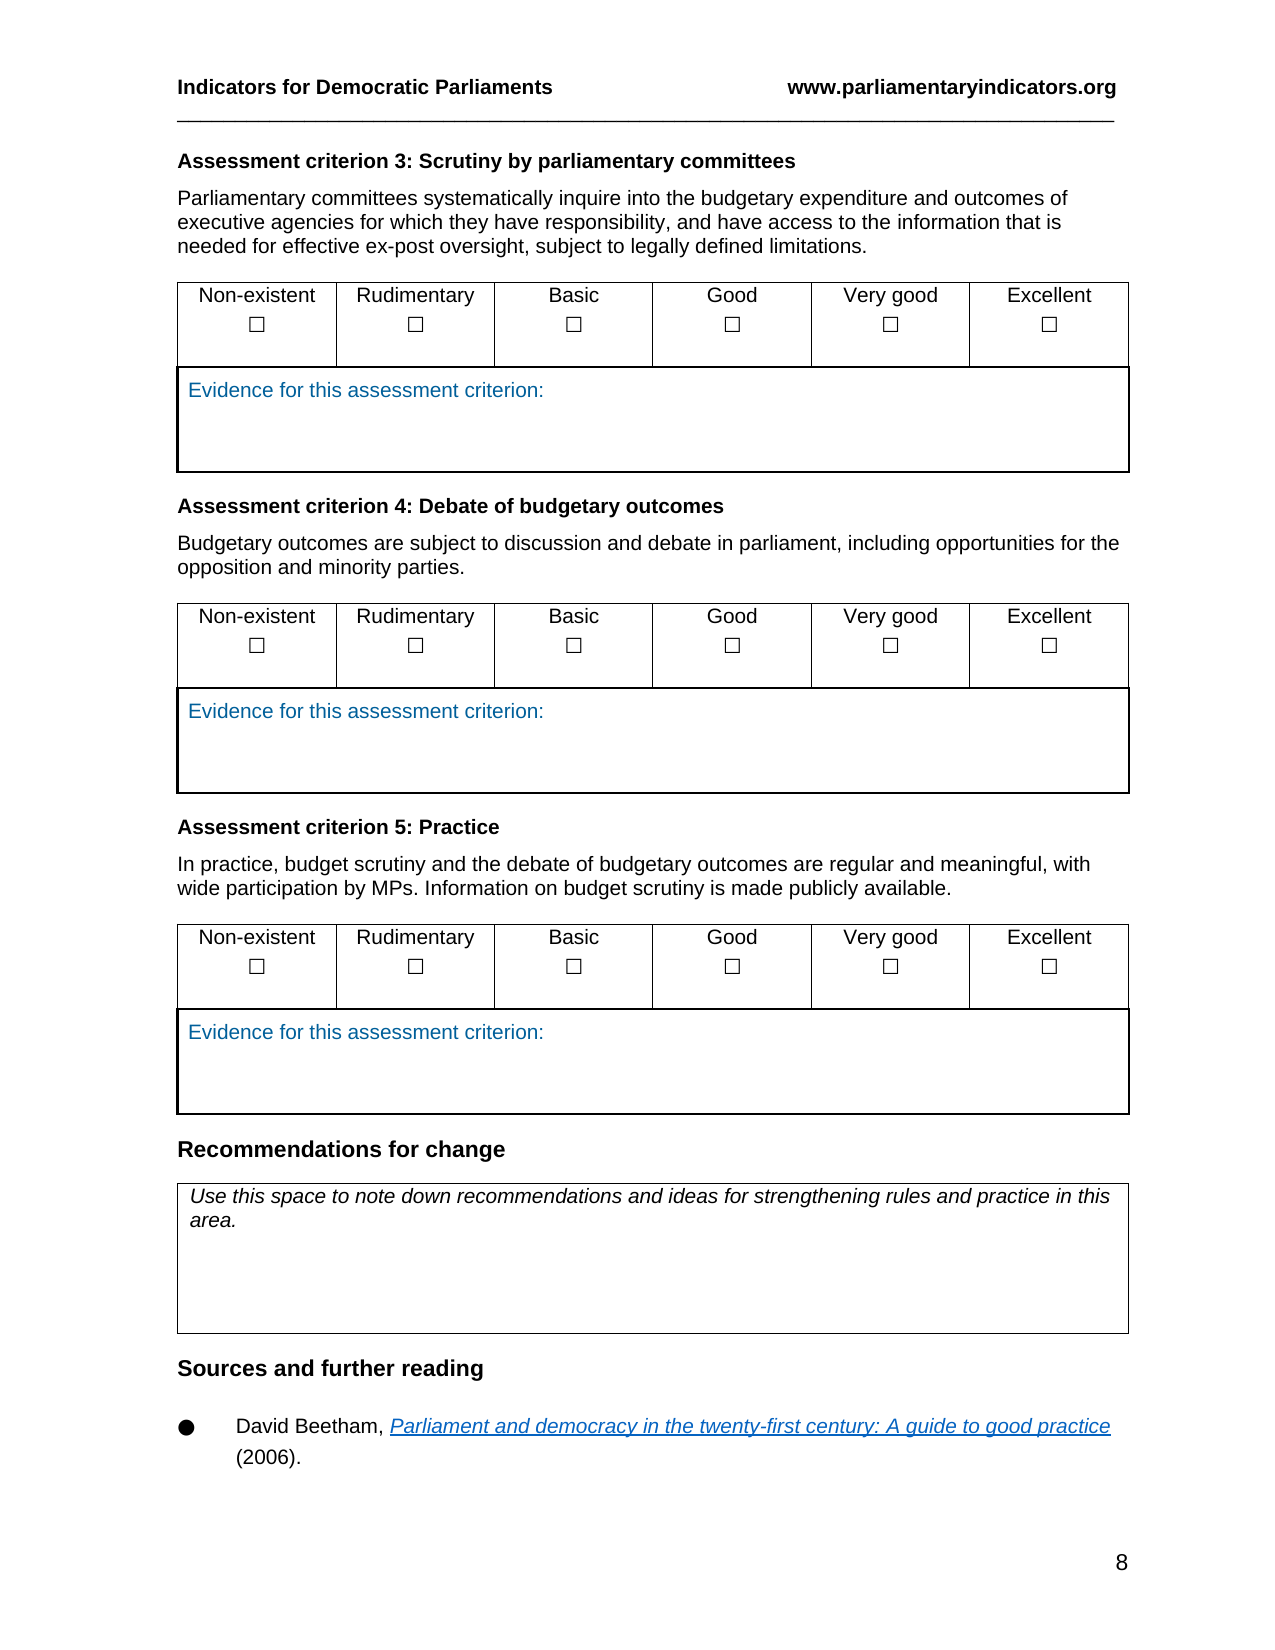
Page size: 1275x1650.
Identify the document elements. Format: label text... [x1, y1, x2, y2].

table_header Basic [495, 604, 652, 687]
table_cell Evidence for this assessment criterion: [179, 1010, 1128, 1113]
table_header Rudimentary [337, 925, 494, 1008]
text Budgetary outcomes are subject to discussion and debate in parliament, including opportunities for the opposition and minority parties. [177, 531, 1128, 578]
text In practice, budget scrutiny and the debate of budgetary outcomes are regular and meaningful, with wide participation by MPs. Information on budget scrutiny is made publicly available. [177, 852, 1128, 899]
table_header Use this space to note down recommendations and ideas for strengthening rules and practice in this area. [178, 1184, 1128, 1333]
table_header Non-existent [178, 925, 336, 1008]
subtitle Assessment criterion 5: Practice [177, 815, 1128, 839]
table_header Non-existent [178, 604, 336, 687]
table_header Very good [812, 925, 969, 1008]
table_cell Evidence for this assessment criterion: [179, 689, 1128, 792]
table_cell Evidence for this assessment criterion: [179, 368, 1128, 471]
title Sources and further reading [177, 1355, 1128, 1381]
table_header Excellent [970, 283, 1128, 366]
title Recommendations for change [177, 1136, 1128, 1162]
table_header Basic [495, 283, 652, 366]
list David Beetham, Parliament and democracy in the twenty-first century: A guide to good practice (2006). [177, 1402, 1128, 1469]
table_header Very good [812, 604, 969, 687]
subtitle Assessment criterion 4: Debate of budgetary outcomes [177, 494, 1128, 518]
table_header Good [653, 604, 811, 687]
table_header Rudimentary [337, 604, 494, 687]
table_header Basic [495, 925, 652, 1008]
table_header Very good [812, 283, 969, 366]
text Parliamentary committees systematically inquire into the budgetary expenditure and outcomes of executive agencies for which they have responsibility, and have access to the information that is needed for effective ex-post oversight, subject to legally defined limitations. [177, 186, 1128, 258]
subtitle Assessment criterion 3: Scrutiny by parliamentary committees [177, 149, 1128, 173]
table_header Good [653, 925, 811, 1008]
table_header Excellent [970, 604, 1128, 687]
table_header Good [653, 283, 811, 366]
table_header Non-existent [178, 283, 336, 366]
table_header Rudimentary [337, 283, 494, 366]
table_header Excellent [970, 925, 1128, 1008]
